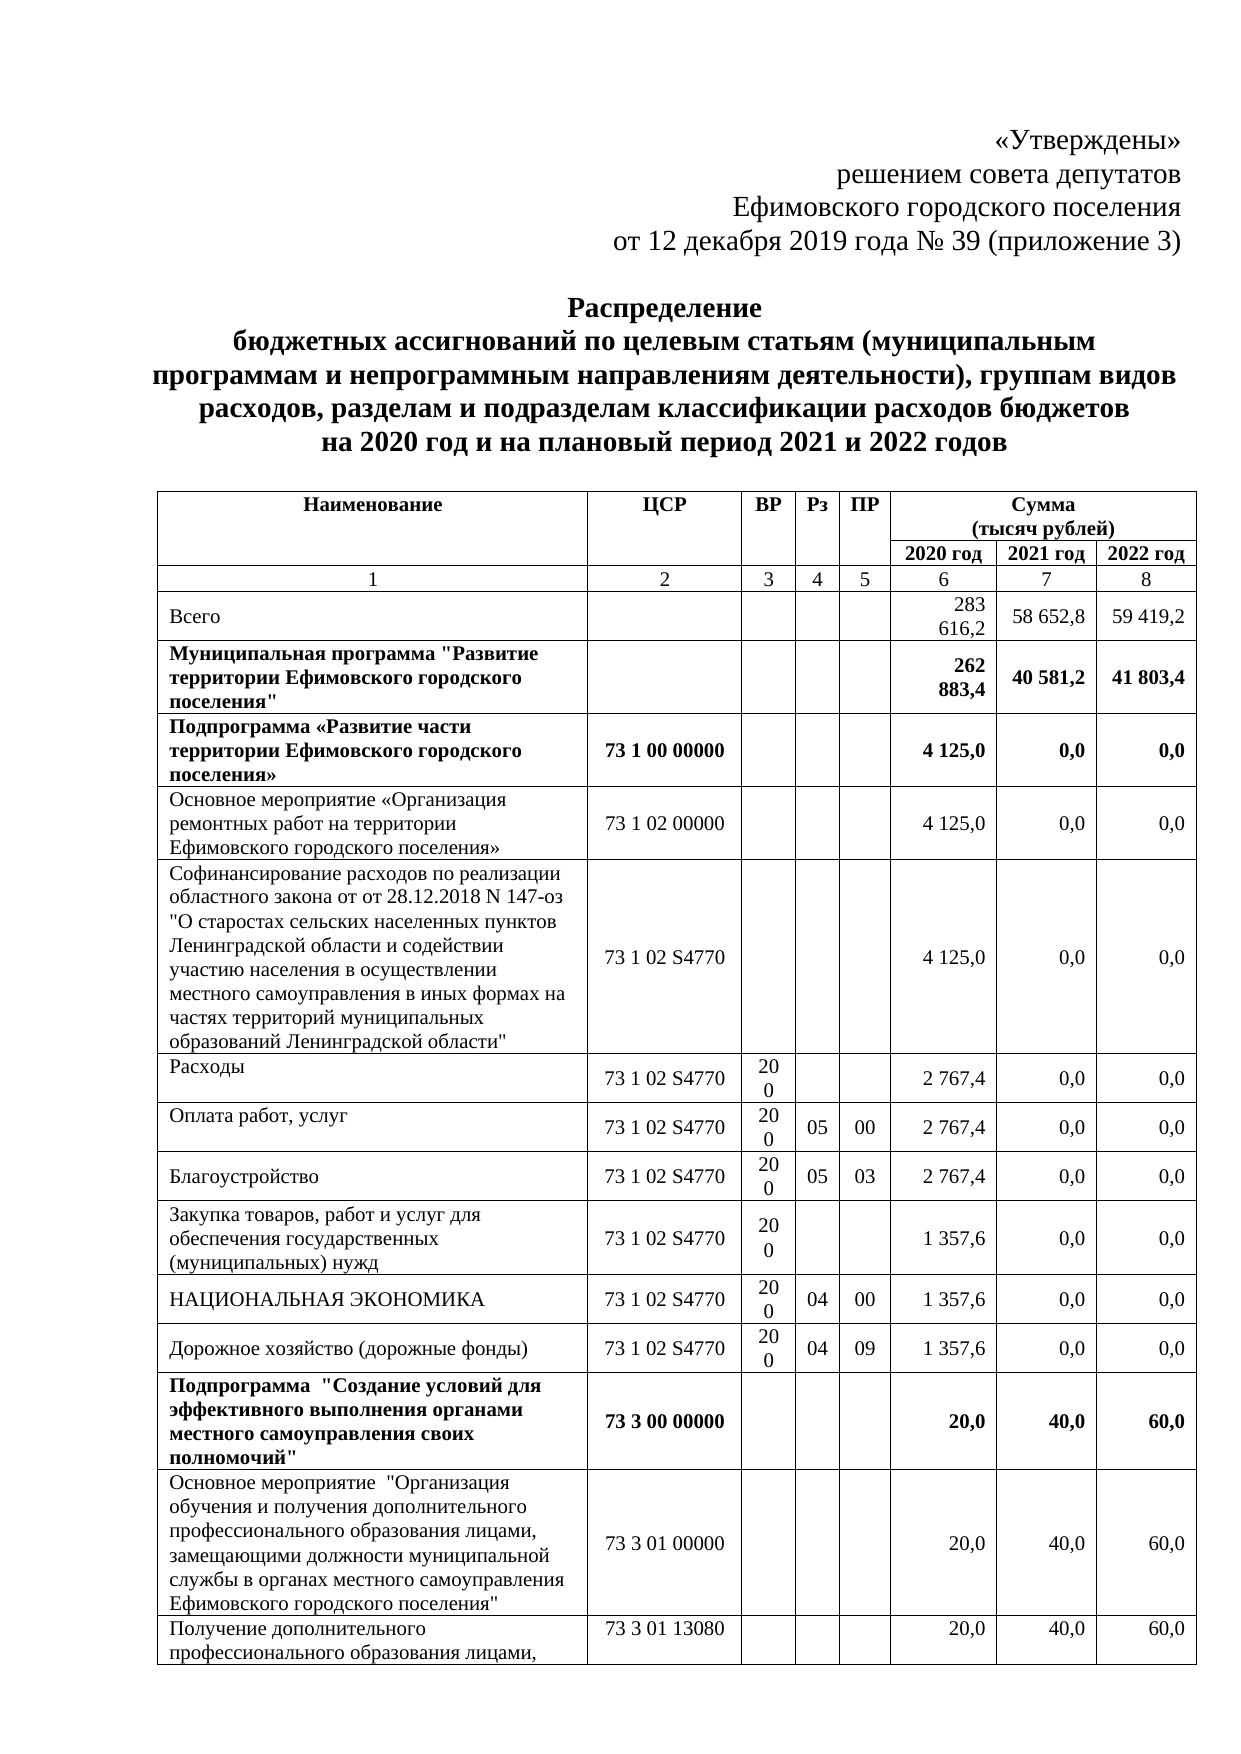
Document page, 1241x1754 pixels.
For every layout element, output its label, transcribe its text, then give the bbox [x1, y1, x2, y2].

table_cell 05 [796, 1152, 839, 1200]
table_cell 60,0 [1097, 1470, 1196, 1615]
table_cell [840, 860, 890, 1053]
table_cell [742, 860, 795, 1053]
table_cell 73 3 01 00000 [588, 1470, 741, 1615]
table_cell Всего [158, 592, 587, 640]
table_cell 40 581,2 [997, 641, 1096, 713]
table_cell [742, 592, 795, 640]
text решением совета депутатов [148, 156, 1181, 189]
table_cell 200 [742, 1152, 795, 1200]
table_cell Основное мероприятие "Организация обучения и получения дополнительного профессионального образования лицами, замещающими должности муниципальной службы в органах местного самоуправления Ефимовского городского поселения" [158, 1470, 587, 1615]
table_cell 2 [588, 566, 741, 591]
table_cell 4 125,0 [891, 714, 996, 786]
table_cell НАЦИОНАЛЬНАЯ ЭКОНОМИКА [158, 1275, 587, 1323]
table_cell 09 [840, 1324, 890, 1372]
text Ефимовского городского поселения [148, 189, 1181, 223]
table_cell Муниципальная программа "Развитие территории Ефимовского городского поселения" [158, 641, 587, 713]
table_cell 7 [997, 566, 1096, 591]
table_cell [742, 787, 795, 859]
table_cell 1 [158, 566, 587, 591]
table_cell 00 [840, 1103, 890, 1151]
table_cell 0,0 [1097, 1275, 1196, 1323]
table_cell 0,0 [997, 1324, 1096, 1372]
table_cell [840, 787, 890, 859]
table_cell 73 1 02 S4770 [588, 1103, 741, 1151]
table_cell [796, 1201, 839, 1274]
table_header Рз [796, 492, 839, 565]
table_cell [796, 1470, 839, 1615]
table_cell 4 125,0 [891, 787, 996, 859]
table_header ВР [742, 492, 795, 565]
table_cell 20,0 [891, 1470, 996, 1615]
text Распределение [148, 290, 1181, 323]
table_cell [796, 1054, 839, 1102]
table_cell 73 3 00 00000 [588, 1373, 741, 1469]
table_cell [796, 860, 839, 1053]
table_cell [840, 1373, 890, 1469]
table_header ЦСР [588, 492, 741, 565]
table_cell [588, 592, 741, 640]
table_cell 59 419,2 [1097, 592, 1196, 640]
table_cell 40,0 [997, 1470, 1096, 1615]
table_cell 2 767,4 [891, 1103, 996, 1151]
table_cell 0,0 [1097, 1054, 1196, 1102]
table_cell 3 [742, 566, 795, 591]
table_cell 1 357,6 [891, 1275, 996, 1323]
table_cell 60,0 [1097, 1616, 1196, 1664]
table_cell 200 [742, 1201, 795, 1274]
table_cell [796, 592, 839, 640]
table_cell [796, 787, 839, 859]
table_cell 04 [796, 1275, 839, 1323]
table_cell 2022 год [1097, 541, 1196, 565]
table_cell 0,0 [1097, 714, 1196, 786]
table_cell [742, 1470, 795, 1615]
table_cell 6 [891, 566, 996, 591]
table_cell [840, 1201, 890, 1274]
table_cell [840, 641, 890, 713]
table_cell 0,0 [997, 1152, 1096, 1200]
table_cell 262 883,4 [891, 641, 996, 713]
table_header ПР [840, 492, 890, 565]
table_cell 03 [840, 1152, 890, 1200]
table_cell 0,0 [1097, 1152, 1196, 1200]
table_cell 1 357,6 [891, 1201, 996, 1274]
table_cell 2 767,4 [891, 1054, 996, 1102]
table_header Наименование [158, 492, 587, 565]
table_cell 0,0 [997, 787, 1096, 859]
table_cell [742, 641, 795, 713]
table_cell [840, 1616, 890, 1664]
table_cell Расходы [158, 1054, 587, 1102]
table_cell 00 [840, 1275, 890, 1323]
table_cell [840, 714, 890, 786]
table_cell 73 1 02 S4770 [588, 860, 741, 1053]
table_cell [588, 641, 741, 713]
table_cell Дорожное хозяйство (дорожные фонды) [158, 1324, 587, 1372]
table_cell Закупка товаров, работ и услуг для обеспечения государственных (муниципальных) нужд [158, 1201, 587, 1274]
table_cell 1 357,6 [891, 1324, 996, 1372]
table_cell [840, 592, 890, 640]
table_cell 0,0 [1097, 1324, 1196, 1372]
table_cell 40,0 [997, 1616, 1096, 1664]
table_cell 73 1 02 00000 [588, 787, 741, 859]
table_cell Благоустройство [158, 1152, 587, 1200]
table_cell 73 1 00 00000 [588, 714, 741, 786]
table_cell 2021 год [997, 541, 1096, 565]
table_header Сумма (тысяч рублей) [891, 492, 1196, 540]
text бюджетных ассигнований по целевым статьям (муниципальным программам и непрограммным направлениям деятельности), группам видов расходов, разделам и подразделам классификации расходов бюджетов [148, 323, 1181, 424]
table_cell 200 [742, 1103, 795, 1151]
table_cell 0,0 [997, 1103, 1096, 1151]
text от 12 декабря 2019 года № 39 (приложение 3) [148, 223, 1181, 256]
table_cell 2 767,4 [891, 1152, 996, 1200]
table_cell 05 [796, 1103, 839, 1151]
table_cell 73 1 02 S4770 [588, 1054, 741, 1102]
table_cell 73 1 02 S4770 [588, 1275, 741, 1323]
table_cell 73 1 02 S4770 [588, 1324, 741, 1372]
table_cell 0,0 [997, 860, 1096, 1053]
text на 2020 год и на плановый период 2021 и 2022 годов [148, 424, 1181, 458]
table_cell [796, 714, 839, 786]
table_cell [840, 1054, 890, 1102]
table_cell 4 [796, 566, 839, 591]
table_cell [742, 1373, 795, 1469]
table_cell 04 [796, 1324, 839, 1372]
table_cell 73 1 02 S4770 [588, 1152, 741, 1200]
table_cell [742, 1616, 795, 1664]
table_cell 0,0 [997, 1201, 1096, 1274]
table_cell 4 125,0 [891, 860, 996, 1053]
table_cell 20,0 [891, 1616, 996, 1664]
table_cell 0,0 [1097, 1103, 1196, 1151]
table_cell 40,0 [997, 1373, 1096, 1469]
table_cell 41 803,4 [1097, 641, 1196, 713]
table_cell 60,0 [1097, 1373, 1196, 1469]
table_cell 73 1 02 S4770 [588, 1201, 741, 1274]
table_cell Подпрограмма «Развитие части территории Ефимовского городского поселения» [158, 714, 587, 786]
table_cell 0,0 [1097, 860, 1196, 1053]
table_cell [158, 1616, 587, 1664]
table_cell 0,0 [1097, 1201, 1196, 1274]
table_cell [796, 641, 839, 713]
table_cell 283 616,2 [891, 592, 996, 640]
table_cell 0,0 [997, 1275, 1096, 1323]
table_cell [742, 714, 795, 786]
text «Утверждены» [148, 122, 1181, 156]
table_cell 0,0 [997, 714, 1096, 786]
table_cell Подпрограмма "Создание условий для эффективного выполнения органами местного самоуправления своих полномочий" [158, 1373, 587, 1469]
table_cell 200 [742, 1324, 795, 1372]
table_cell Оплата работ, услуг [158, 1103, 587, 1151]
table_cell 8 [1097, 566, 1196, 591]
table_cell 0,0 [997, 1054, 1096, 1102]
table_cell 58 652,8 [997, 592, 1096, 640]
table_cell Основное мероприятие «Организация ремонтных работ на территории Ефимовского городского поселения» [158, 787, 587, 859]
table_cell 200 [742, 1275, 795, 1323]
table_cell Софинансирование расходов по реализации областного закона от от 28.12.2018 N 147-оз "О старостах сельских населенных пунктов Ленинградской области и содействии участию населения в осуществлении местного самоуправления в иных формах на частях территорий муниципальных образований Ленинградской области" [158, 860, 587, 1053]
table_cell [796, 1616, 839, 1664]
table_cell [840, 1470, 890, 1615]
table_cell 5 [840, 566, 890, 591]
table_cell 2020 год [891, 541, 996, 565]
table_cell [796, 1373, 839, 1469]
table_cell 200 [742, 1054, 795, 1102]
table_cell 0,0 [1097, 787, 1196, 859]
table_cell 73 3 01 13080 [588, 1616, 741, 1664]
table_cell 20,0 [891, 1373, 996, 1469]
